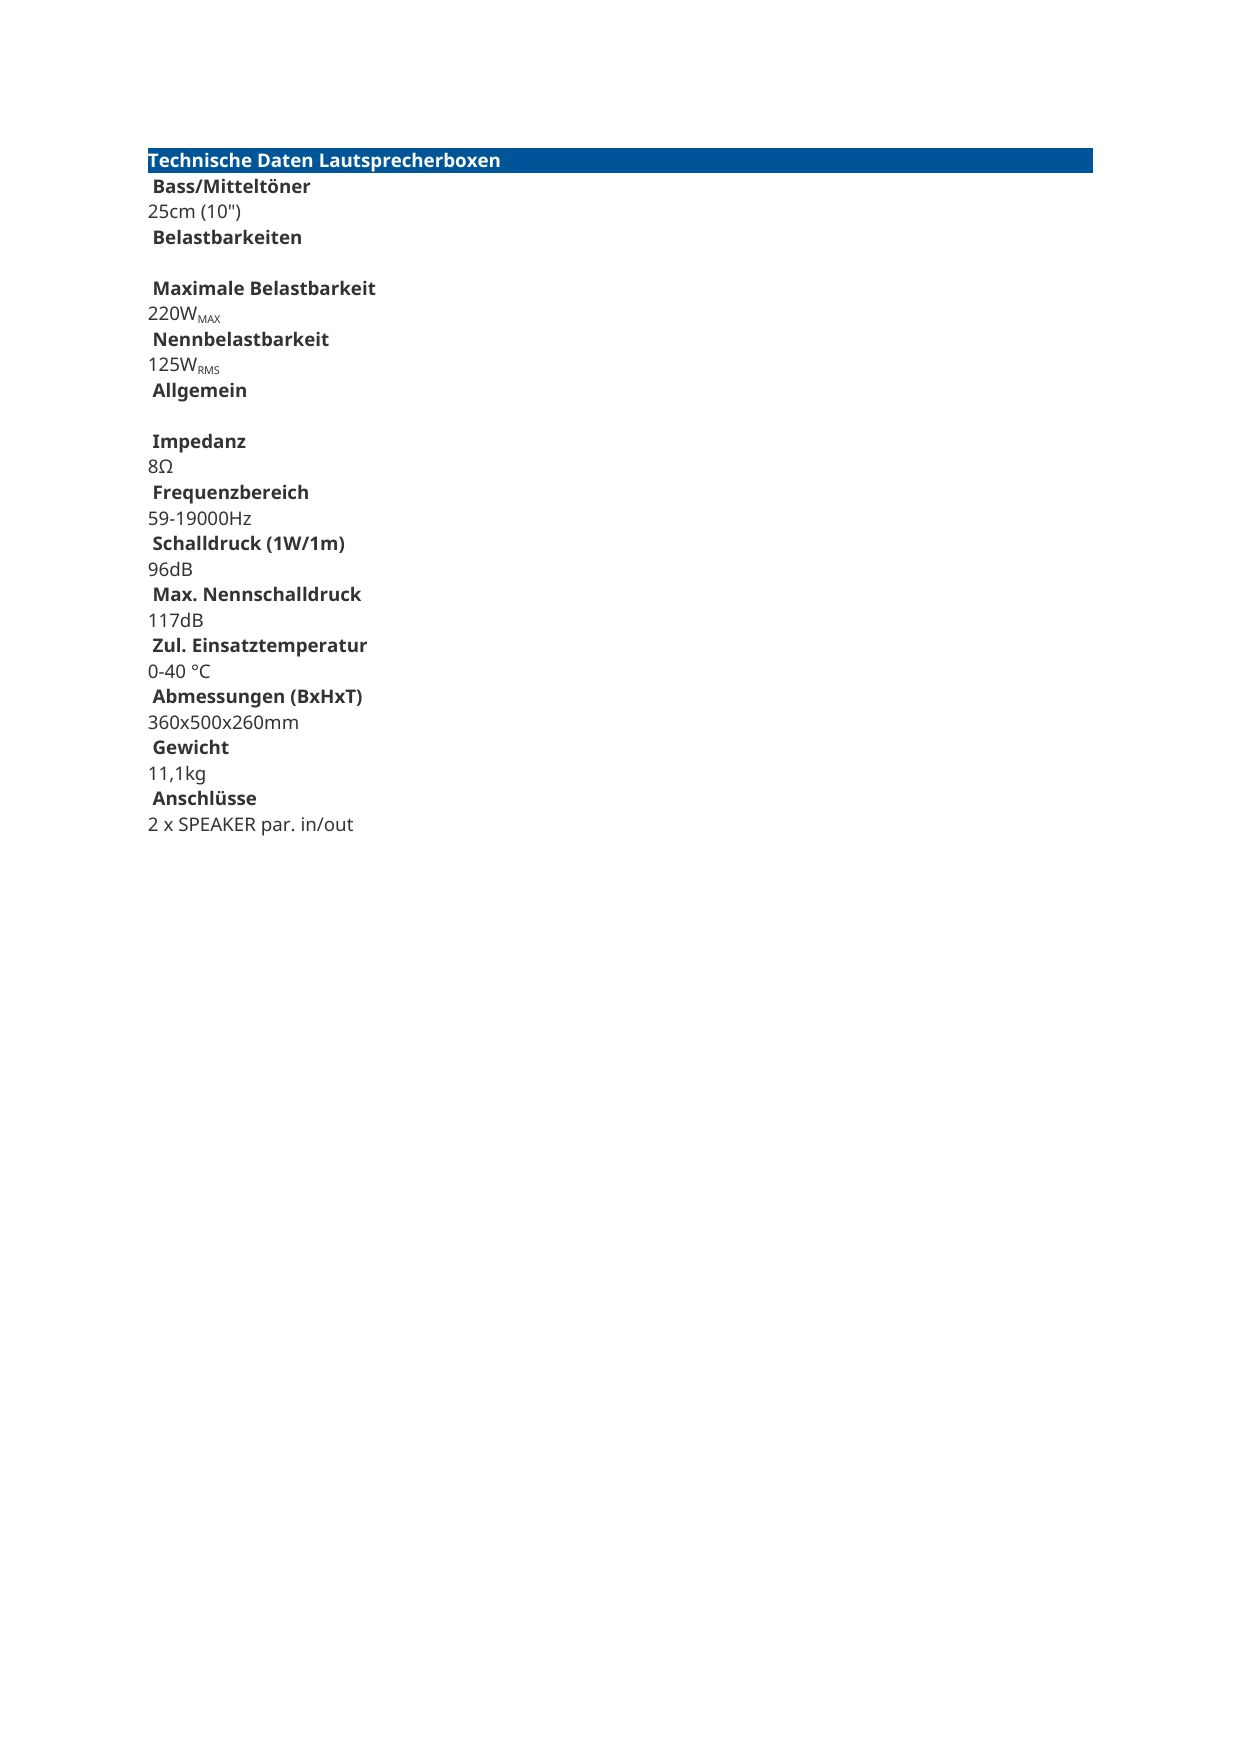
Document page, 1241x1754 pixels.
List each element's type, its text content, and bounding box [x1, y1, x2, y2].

text Anschlüsse [148, 786, 1093, 811]
text Belastbarkeiten [148, 224, 1093, 250]
text 96dB [148, 556, 1093, 581]
text 125WRMS [148, 352, 1093, 377]
text 25cm (10") [148, 199, 1093, 224]
text Allgemein [148, 377, 1093, 403]
text Zul. Einsatztemperatur [148, 632, 1093, 658]
text Max. Nennschalldruck [148, 581, 1093, 607]
text Schalldruck (1W/1m) [148, 530, 1093, 556]
text Gewicht [148, 734, 1093, 760]
text Technische Daten Lautsprecherboxen [148, 148, 1093, 173]
text Abmessungen (BxHxT) [148, 683, 1093, 709]
text Bass/Mitteltöner [148, 173, 1093, 199]
text 11,1kg [148, 760, 1093, 786]
text Frequenzbereich [148, 479, 1093, 505]
text Nennbelastbarkeit [148, 326, 1093, 352]
text 360x500x260mm [148, 709, 1093, 734]
text 0-40 °C [148, 658, 1093, 683]
text 2 x SPEAKER par. in/out [148, 811, 1093, 837]
text 59-19000Hz [148, 505, 1093, 530]
text Maximale Belastbarkeit [148, 275, 1093, 301]
text 220WMAX [148, 301, 1093, 326]
text 8Ω [148, 454, 1093, 479]
text Impedanz [148, 428, 1093, 454]
text 117dB [148, 607, 1093, 632]
